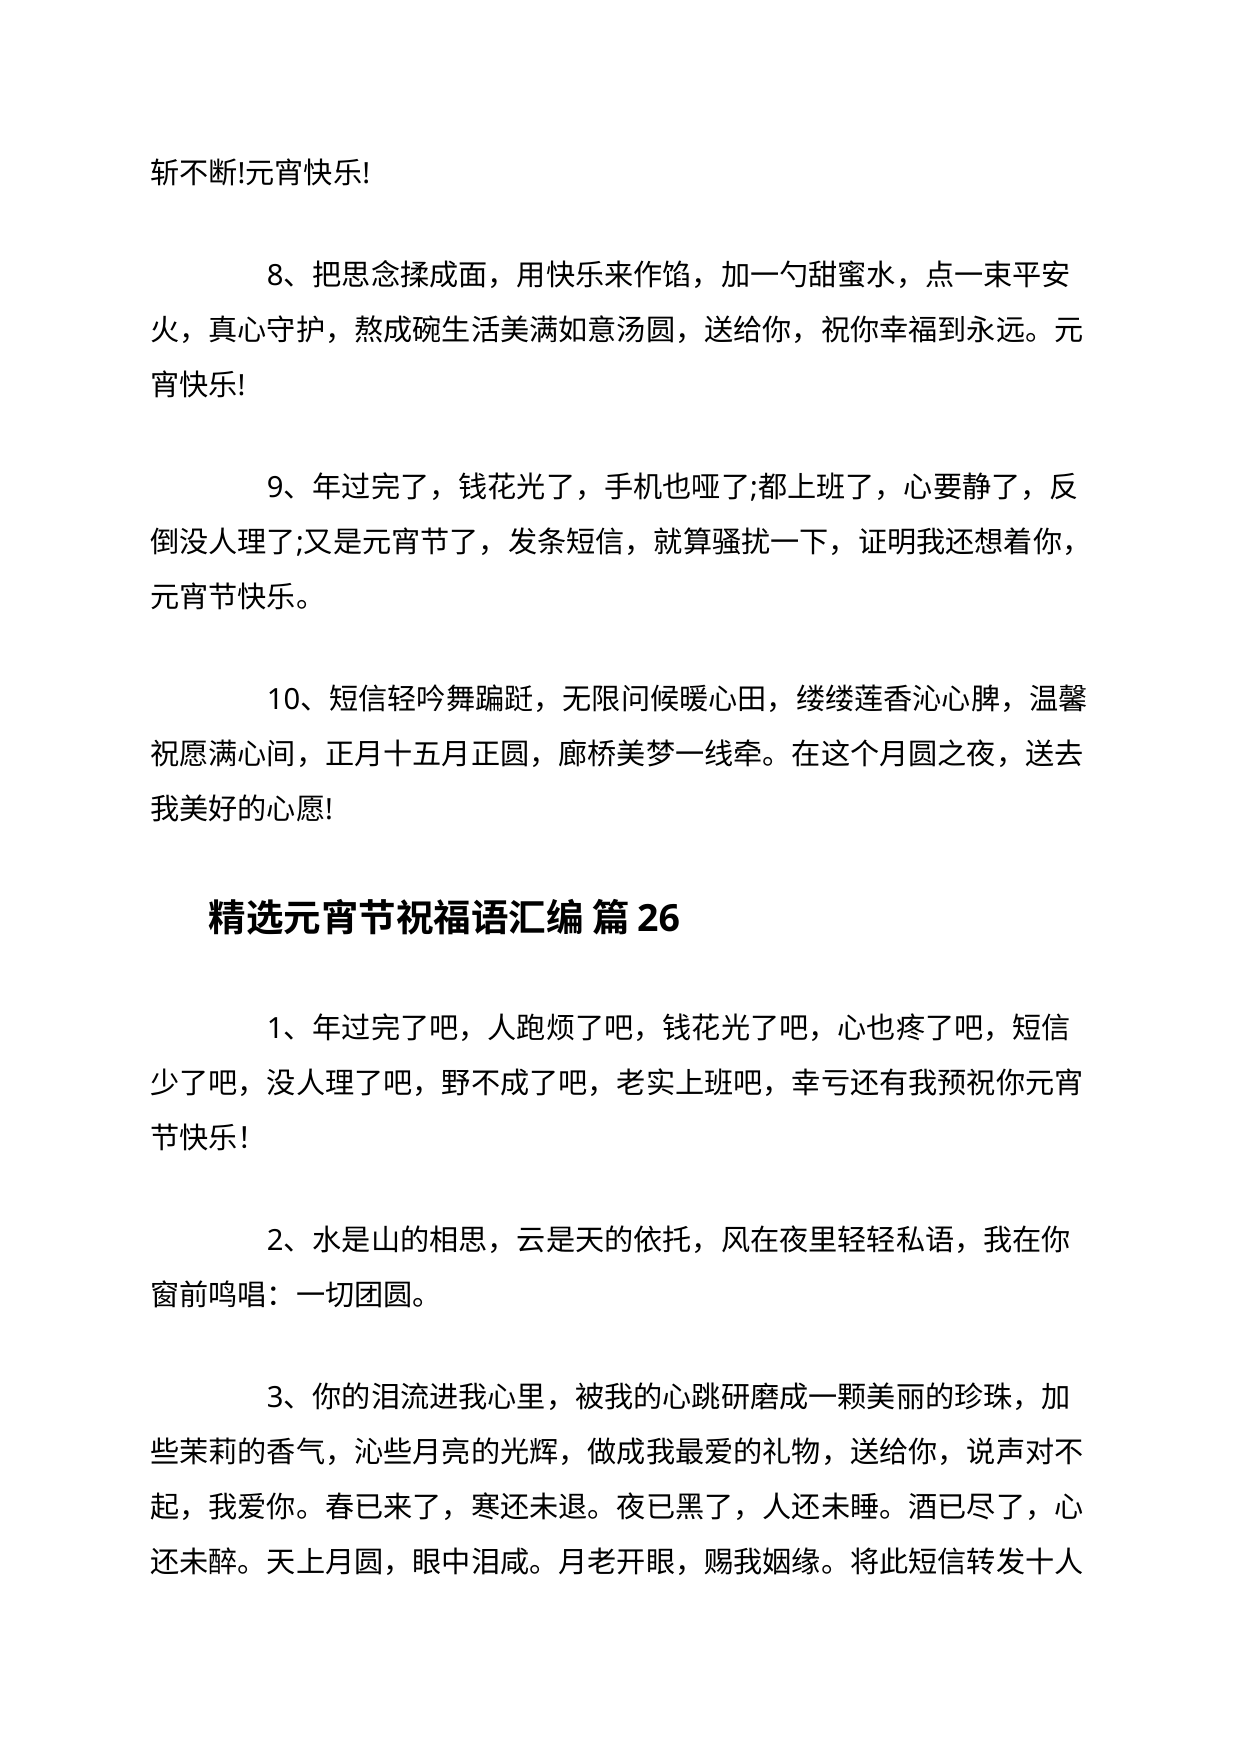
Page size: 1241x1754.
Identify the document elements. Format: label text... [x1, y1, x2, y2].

text 9、年过完了，钱花光了，手机也哑了;都上班了，心要静了，反倒没人理了;又是元宵节了，发条短信，就算骚扰一下，证明我还想着你，元宵节快乐。 [150, 464, 1090, 616]
text 1、年过完了吧，人跑烦了吧，钱花光了吧，心也疼了吧，短信少了吧，没人理了吧，野不成了吧，老实上班吧，幸亏还有我预祝你元宵节快乐！ [150, 1005, 1090, 1157]
text 2、水是山的相思，云是天的依托，风在夜里轻轻私语，我在你窗前鸣唱：一切团圆。 [150, 1217, 1090, 1314]
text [150, 150, 1090, 192]
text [150, 1373, 1090, 1581]
text 8、把思念揉成面，用快乐来作馅，加一勺甜蜜水，点一束平安火，真心守护，熬成碗生活美满如意汤圆，送给你，祝你幸福到永远。元宵快乐! [150, 252, 1090, 404]
text 10、短信轻吟舞蹁跹，无限问候暖心田，缕缕莲香沁心脾，温馨祝愿满心间，正月十五月正圆，廊桥美梦一线牵。在这个月圆之夜，送去我美好的心愿! [150, 676, 1090, 828]
text 精选元宵节祝福语汇编 篇26 [150, 887, 1090, 942]
